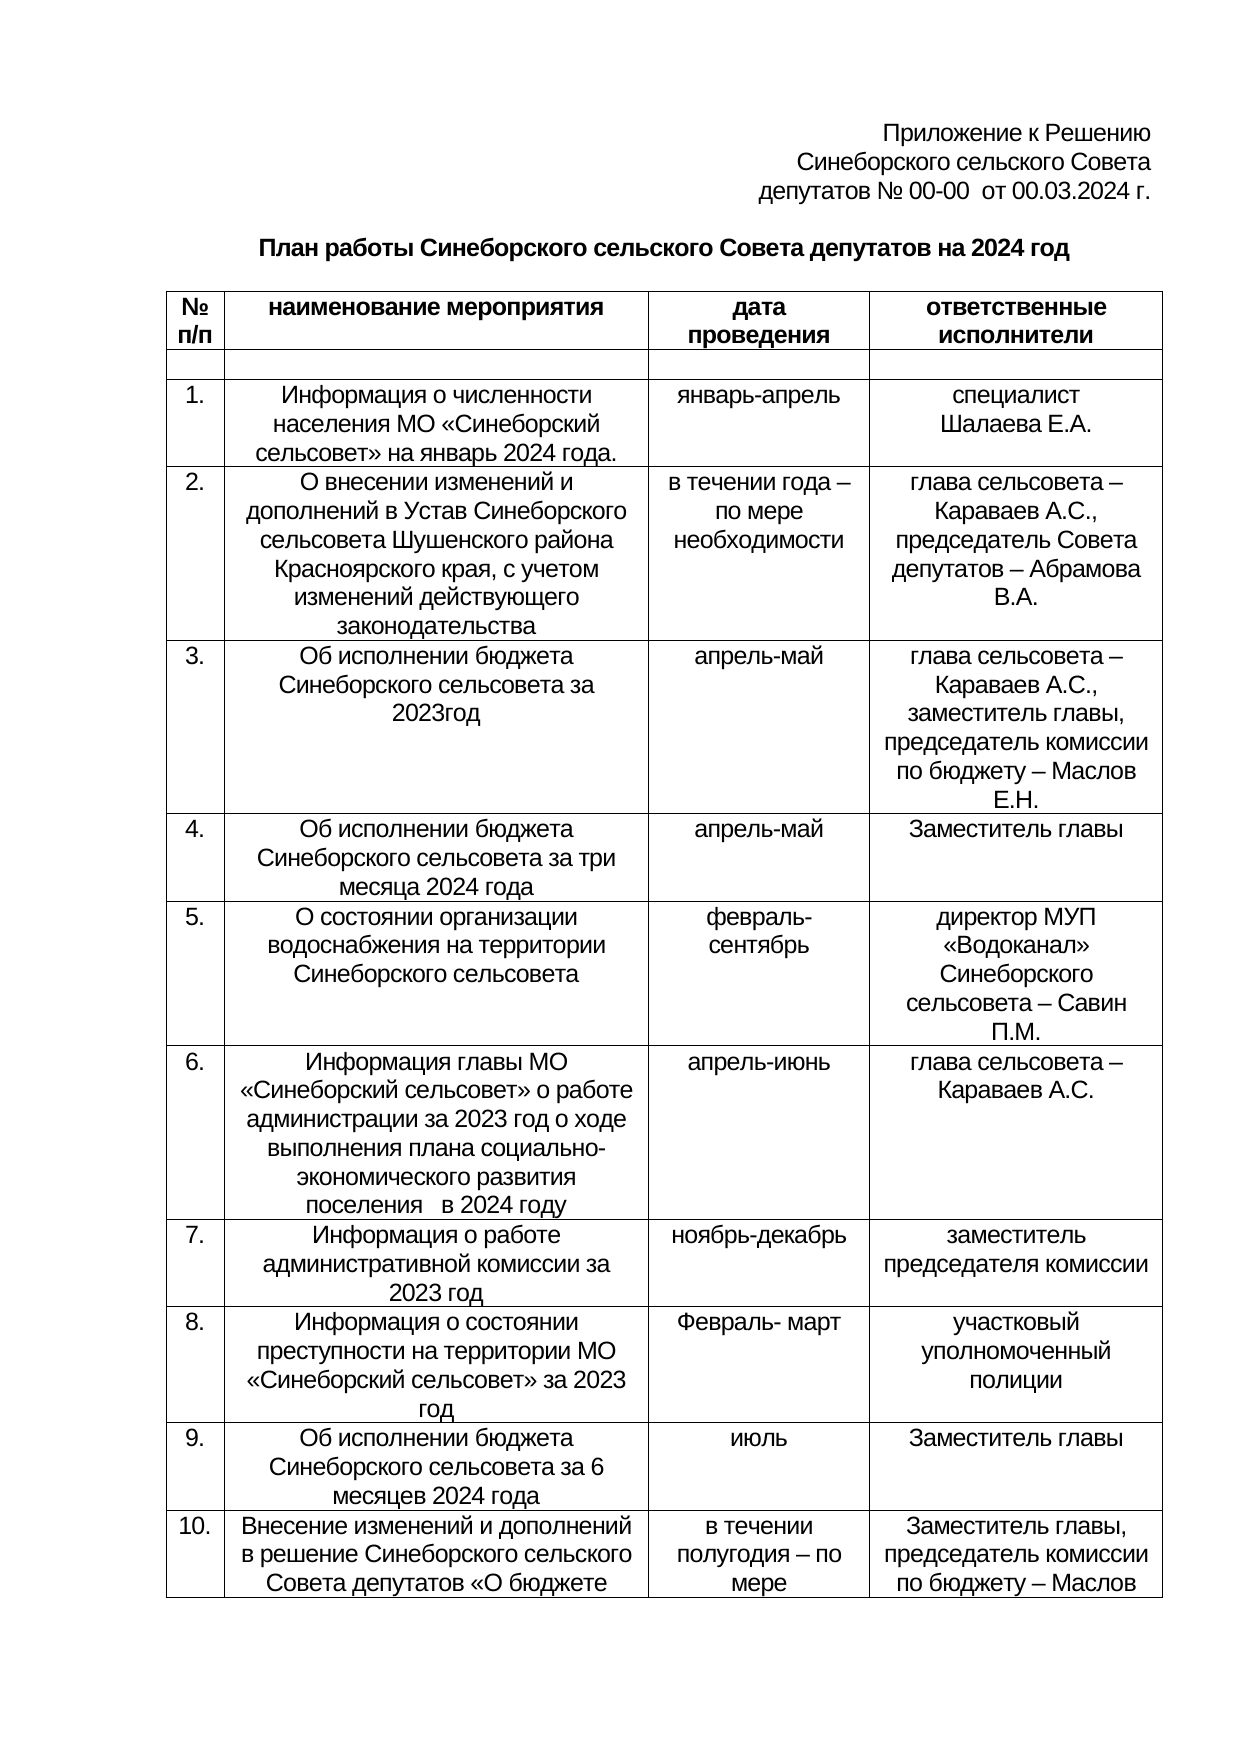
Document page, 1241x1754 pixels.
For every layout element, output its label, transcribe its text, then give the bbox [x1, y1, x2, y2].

table_cell в течении года – по мере необходимости [649, 467, 869, 640]
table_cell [225, 1511, 648, 1597]
table_cell 6. [167, 1046, 224, 1219]
table_cell 5. [167, 902, 224, 1045]
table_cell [649, 1511, 869, 1597]
text депутатов № 00-00 от 00.03.2024 г. [177, 176, 1152, 204]
table_header дата проведения [649, 292, 869, 349]
table_cell О внесении изменений и дополнений в Устав Синеборского сельсовета Шушенского района Красноярского края, с учетом изменений действующего законодательства [225, 467, 648, 640]
text План работы Синеборского сельского Совета депутатов на 2024 год [177, 233, 1152, 262]
table_cell 3. [167, 641, 224, 813]
table_cell 9. [167, 1423, 224, 1509]
table_cell ноябрь-декабрь [649, 1220, 869, 1306]
table_cell О состоянии организации водоснабжения на территории Синеборского сельсовета [225, 902, 648, 1045]
table_cell 2. [167, 467, 224, 640]
table_cell глава сельсовета – Караваев А.С., заместитель главы, председатель комиссии по бюджету – Маслов Е.Н. [870, 641, 1162, 813]
table_header № п/п [167, 292, 224, 349]
table_cell заместитель председателя комиссии [870, 1220, 1162, 1306]
table_cell Заместитель главы [870, 1423, 1162, 1509]
table_cell Февраль- март [649, 1307, 869, 1422]
table_cell январь-апрель [649, 380, 869, 466]
table_cell [225, 350, 648, 379]
table_cell [870, 350, 1162, 379]
table_header ответственные исполнители [870, 292, 1162, 349]
table_cell июль [649, 1423, 869, 1509]
table_cell февраль-сентябрь [649, 902, 869, 1045]
table_cell 1. [167, 380, 224, 466]
table_cell [167, 350, 224, 379]
text Синеборского сельского Совета [177, 147, 1152, 176]
table_cell Информация о состоянии преступности на территории МО «Синеборский сельсовет» за 2023 год [225, 1307, 648, 1422]
table_cell апрель-май [649, 641, 869, 813]
table_cell Информация главы МО «Синеборский сельсовет» о работе администрации за 2023 год о ходе выполнения плана социально-экономического развития поселения в 2024 году [225, 1046, 648, 1219]
table_cell 4. [167, 814, 224, 901]
table_cell Об исполнении бюджета Синеборского сельсовета за 2023год [225, 641, 648, 813]
table_cell 7. [167, 1220, 224, 1306]
table_cell участковый уполномоченный полиции [870, 1307, 1162, 1422]
table_cell 8. [167, 1307, 224, 1422]
table_cell Информация о работе административной комиссии за 2023 год [225, 1220, 648, 1306]
text Приложение к Решению [177, 118, 1152, 147]
table_cell Об исполнении бюджета Синеборского сельсовета за три месяца 2024 года [225, 814, 648, 901]
table_cell [649, 350, 869, 379]
table_cell 10. [167, 1511, 224, 1597]
table_cell глава сельсовета – Караваев А.С. [870, 1046, 1162, 1219]
table_cell глава сельсовета – Караваев А.С., председатель Совета депутатов – Абрамова В.А. [870, 467, 1162, 640]
table_cell апрель-июнь [649, 1046, 869, 1219]
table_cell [870, 1511, 1162, 1597]
table_cell директор МУП «Водоканал» Синеборского сельсовета – Савин П.М. [870, 902, 1162, 1045]
table_cell Об исполнении бюджета Синеборского сельсовета за 6 месяцев 2024 года [225, 1423, 648, 1509]
table_header наименование мероприятия [225, 292, 648, 349]
table_cell апрель-май [649, 814, 869, 901]
table_cell специалист Шалаева Е.А. [870, 380, 1162, 466]
table_cell Заместитель главы [870, 814, 1162, 901]
table_cell Информация о численности населения МО «Синеборский сельсовет» на январь 2024 года. [225, 380, 648, 466]
